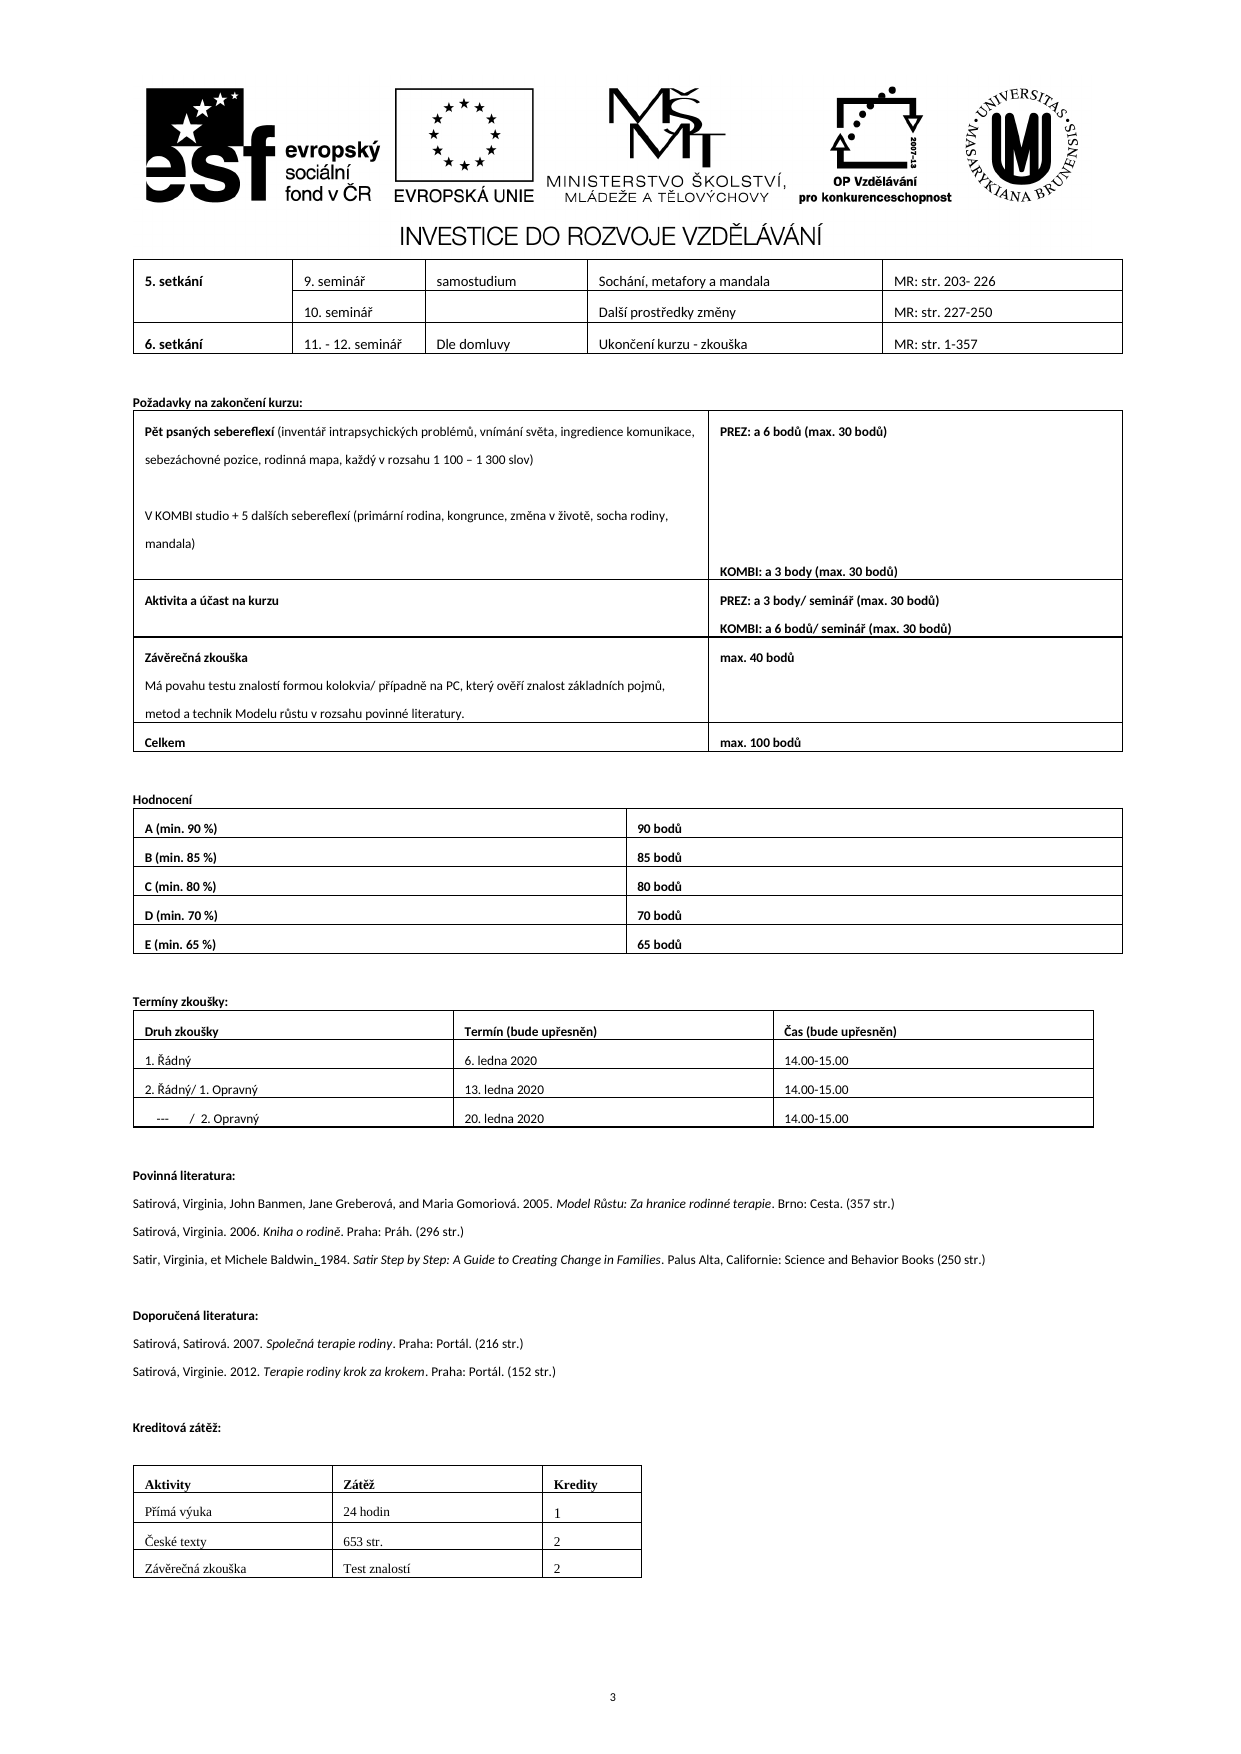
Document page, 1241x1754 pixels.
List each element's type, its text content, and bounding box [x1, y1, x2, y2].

table_cell 13. ledna 2020 [454, 1069, 773, 1097]
table_cell 85 bodů [627, 838, 1122, 866]
table_cell Aktivita a účast na kurzu [134, 580, 708, 636]
table_cell B (min. 85 %) [134, 838, 626, 866]
table_cell MR: str. 203- 226 [883, 260, 1122, 290]
table_cell Další prostředky změny [588, 291, 882, 322]
table_cell 6. setkání [134, 323, 292, 353]
table_header 90 bodů [627, 809, 1122, 837]
table_header Zátěž [333, 1466, 542, 1492]
table_header Pět psaných sebereflexí (inventář intrapsychických problémů, vnímání světa, ingredience komunikace, sebezáchovné pozice, rodinná mapa, každý v rozsahu 1 100 – 1 300 slov) V KOMBI studio + 5 dalších sebereflexí (primární rodina, kongrunce, změna v životě, socha rodiny, mandala) [134, 411, 708, 579]
table_cell 14.00-15.00 [774, 1069, 1093, 1097]
text Doporučená literatura: [133, 1296, 1093, 1323]
text Satirová, Virginie. 2012. Terapie rodiny krok za krokem. Praha: Portál. (152 str.) [133, 1352, 1093, 1379]
text Požadavky na zakončení kurzu: [133, 382, 1093, 410]
table_cell Dle domluvy [426, 323, 587, 353]
table_cell D (min. 70 %) [134, 896, 626, 924]
text Satirová, Satirová. 2007. Společná terapie rodiny. Praha: Portál. (216 str.) [133, 1323, 1093, 1352]
table_header Termín (bude upřesněn) [454, 1011, 773, 1039]
table_cell 1. Řádný [134, 1040, 453, 1068]
table_cell 1 [543, 1493, 641, 1522]
table_cell 14.00-15.00 [774, 1040, 1093, 1068]
text Hodnocení [133, 780, 1093, 808]
table_cell 20. ledna 2020 [454, 1098, 773, 1126]
table_cell Celkem [134, 723, 708, 751]
table_cell Závěrečná zkouška Má povahu testu znalostí formou kolokvia/ případně na PC, který ověří znalost základních pojmů, metod a technik Modelu růstu v rozsahu povinné literatury. [134, 638, 708, 722]
table_cell Přímá výuka [134, 1493, 332, 1522]
text Satir, Virginia, et Michele Baldwin. 1984. Satir Step by Step: A Guide to Creating Change in Families. Palus Alta, Californie: Science and Behavior Books (250 str.) [133, 1239, 1093, 1267]
table_cell 10. seminář [293, 291, 425, 322]
table_cell 14.00-15.00 [774, 1098, 1093, 1126]
table_cell České texty [134, 1523, 332, 1549]
text Kreditová zátěž: [133, 1408, 1093, 1436]
table_cell 5. setkání [134, 260, 292, 322]
table_cell 65 bodů [627, 925, 1122, 953]
picture [132, 75, 1092, 259]
text Termíny zkoušky: [133, 982, 1093, 1010]
table_cell 9. seminář [293, 260, 425, 290]
table_cell 653 str. [333, 1523, 542, 1549]
table_header Čas (bude upřesněn) [774, 1011, 1093, 1039]
table_cell 6. ledna 2020 [454, 1040, 773, 1068]
table_header Aktivity [134, 1466, 332, 1492]
table_cell MR: str. 1-357 [883, 323, 1122, 353]
table_cell 70 bodů [627, 896, 1122, 924]
table_header Druh zkoušky [134, 1011, 453, 1039]
table_cell MR: str. 227-250 [883, 291, 1122, 322]
table_cell 2 [543, 1550, 641, 1577]
table_cell 2. Řádný/ 1. Opravný [134, 1069, 453, 1097]
table_cell Závěrečná zkouška [134, 1550, 332, 1577]
table_header Kredity [543, 1466, 641, 1492]
table_cell Ukončení kurzu - zkouška [588, 323, 882, 353]
table_cell samostudium [426, 260, 587, 290]
table_cell 11. - 12. seminář [293, 323, 425, 353]
table_header PREZ: a 6 bodů (max. 30 bodů) KOMBI: a 3 body (max. 30 bodů) [709, 411, 1122, 579]
table_cell PREZ: a 3 body/ seminář (max. 30 bodů) KOMBI: a 6 bodů/ seminář (max. 30 bodů) [709, 580, 1122, 636]
table_cell [426, 291, 587, 322]
table_cell Test znalostí [333, 1550, 542, 1577]
text Satirová, Virginia. 2006. Kniha o rodině. Praha: Práh. (296 str.) [133, 1211, 1093, 1239]
table_cell max. 100 bodů [709, 723, 1122, 751]
table_cell C (min. 80 %) [134, 867, 626, 895]
table_cell E (min. 65 %) [134, 925, 626, 953]
text Povinná literatura: [133, 1155, 1093, 1183]
table_cell 2 [543, 1523, 641, 1549]
table_cell --- / 2. Opravný [134, 1098, 453, 1126]
table_cell 24 hodin [333, 1493, 542, 1522]
table_cell Sochání, metafory a mandala [588, 260, 882, 290]
table_cell max. 40 bodů [709, 638, 1122, 722]
text Satirová, Virginia, John Banmen, Jane Greberová, and Maria Gomoriová. 2005. Model Růstu: Za hranice rodinné terapie. Brno: Cesta. (357 str.) [133, 1183, 1093, 1211]
table_cell 80 bodů [627, 867, 1122, 895]
table_header A (min. 90 %) [134, 809, 626, 837]
